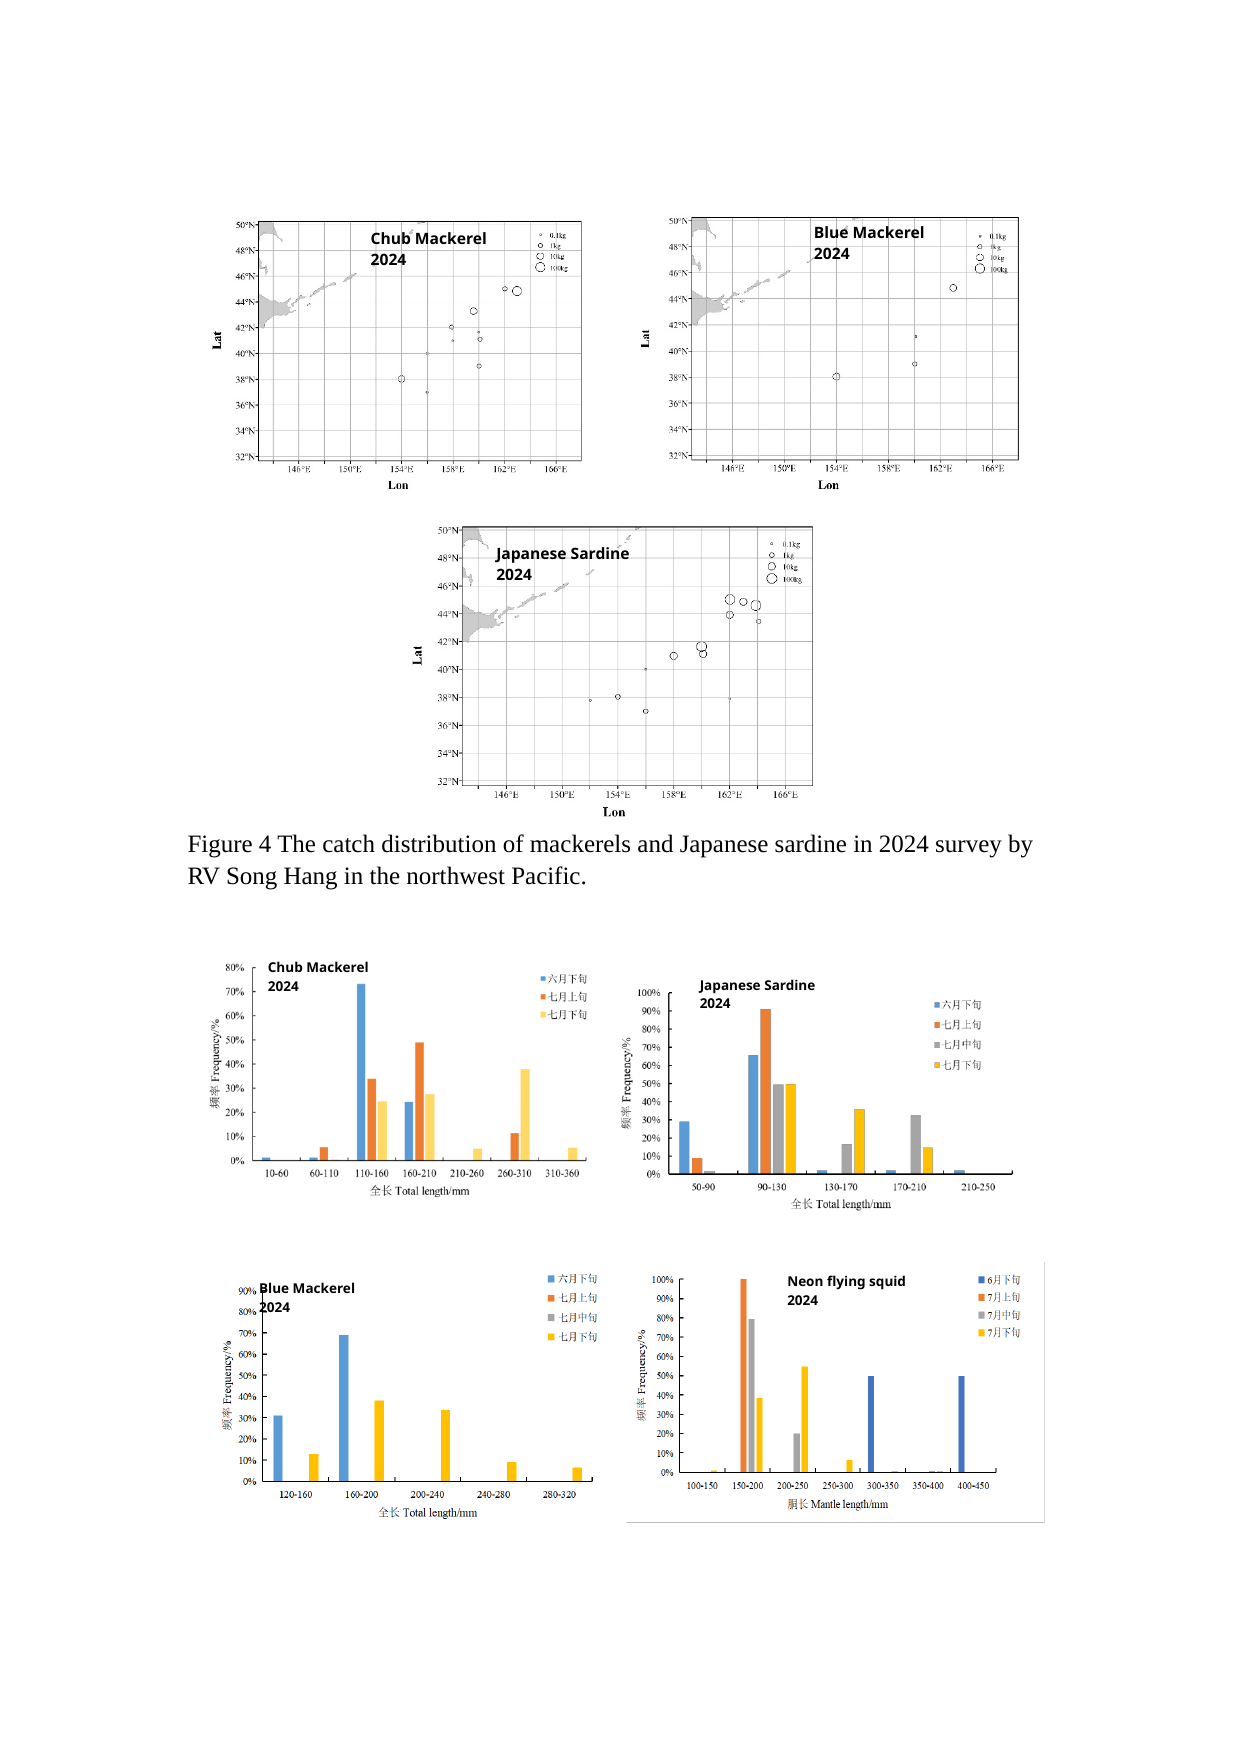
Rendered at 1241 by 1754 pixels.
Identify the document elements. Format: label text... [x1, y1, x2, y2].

picture [189, 191, 1051, 827]
picture [193, 954, 1047, 1213]
text Figure 4 The catch distribution of mackerels and Japanese sardine in 2024 survey by RV Song Hang in the northwest Pacific. [187, 827, 1053, 892]
picture [195, 1255, 1045, 1523]
